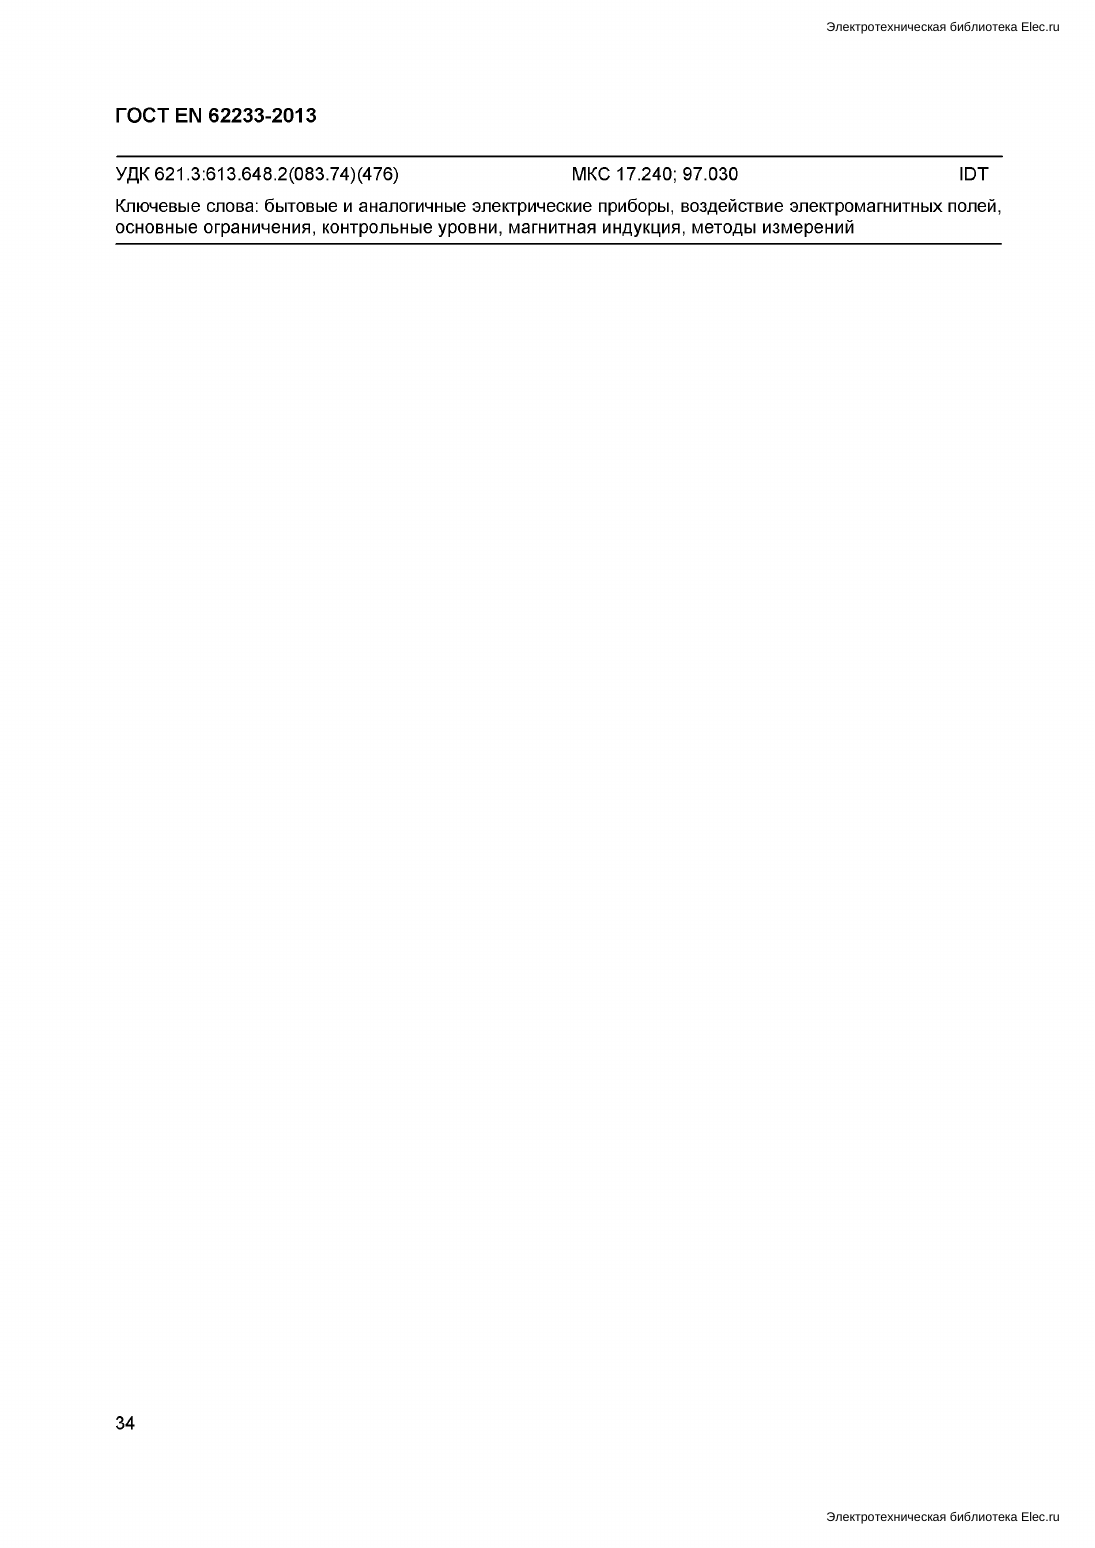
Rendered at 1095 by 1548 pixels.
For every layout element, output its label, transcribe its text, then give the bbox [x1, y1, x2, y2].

text Электротехническая библиотека Elec.ru [152, 19, 1059, 34]
text Электротехническая библиотека Elec.ru [152, 1510, 1059, 1524]
picture [0, 0, 1095, 1548]
